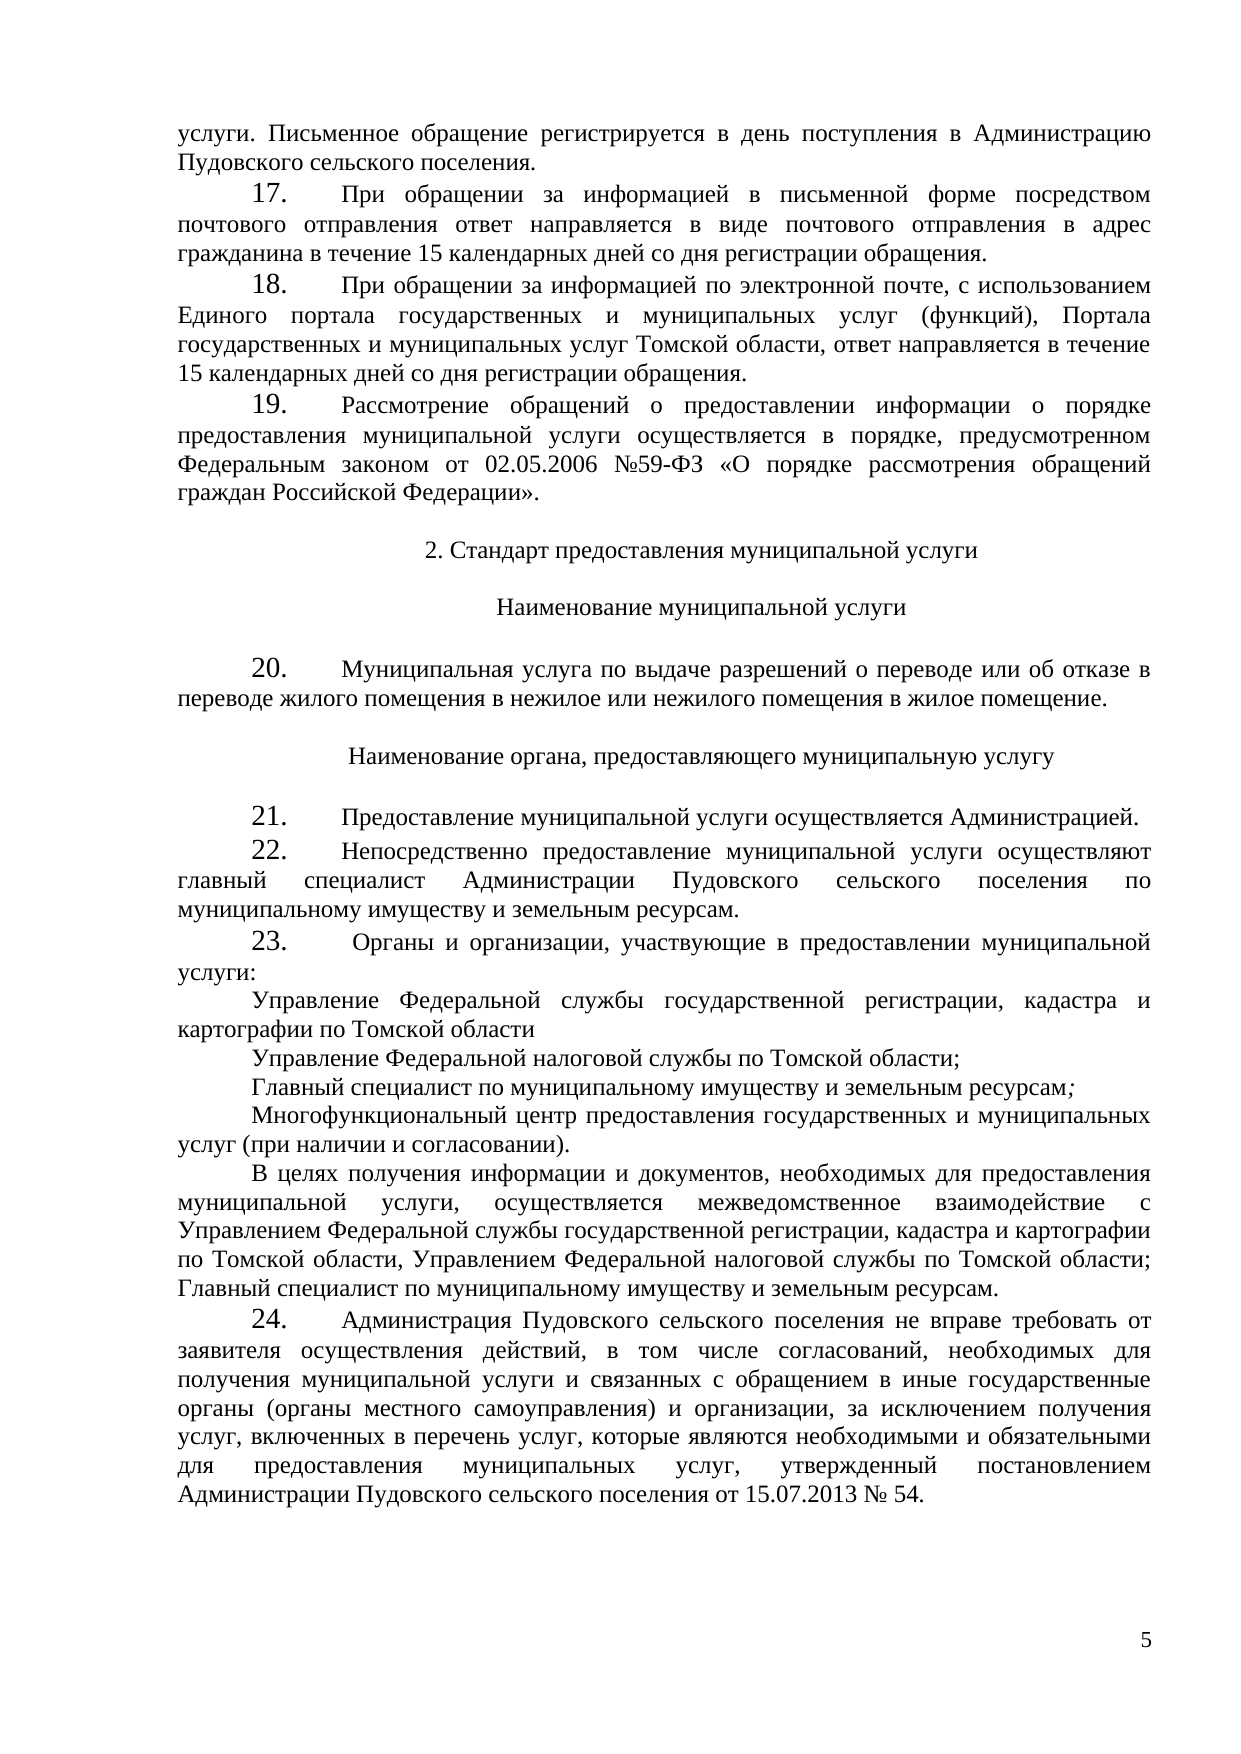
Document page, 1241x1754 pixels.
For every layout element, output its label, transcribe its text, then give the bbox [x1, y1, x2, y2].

text В целях получения информации и документов, необходимых для предоставления муниципальной услуги, осуществляется межведомственное взаимодействие с Управлением Федеральной службы государственной регистрации, кадастра и картографии по Томской области, Управлением Федеральной налоговой службы по Томской области; Главный специалист по муниципальному имуществу и земельным ресурсам. [177, 1158, 1152, 1302]
list При обращении за информацией в письменной форме посредством почтового отправления ответ направляется в виде почтового отправления в адрес гражданина в течение 15 календарных дней со дня регистрации обращения. [177, 176, 1152, 267]
text Управление Федеральной налоговой службы по Томской области; [177, 1043, 1152, 1072]
list Непосредственно предоставление муниципальной услуги осуществляют главный специалист Администрации Пудовского сельского поселения по муниципальному имуществу и земельным ресурсам. [177, 832, 1152, 923]
text Управление Федеральной службы государственной регистрации, кадастра и картографии по Томской области [177, 985, 1152, 1043]
text Главный специалист по муниципальному имуществу и земельным ресурсам; [177, 1072, 1152, 1100]
text 2. Стандарт предоставления муниципальной услуги [177, 535, 1152, 564]
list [177, 118, 1152, 176]
list Органы и организации, участвующие в предоставлении муниципальной услуги: [177, 923, 1152, 985]
text Наименование муниципальной услуги [177, 592, 1152, 621]
text Наименование органа, предоставляющего муниципальную услугу [177, 741, 1152, 770]
list При обращении за информацией по электронной почте, с использованием Единого портала государственных и муниципальных услуг (функций), Портала государственных и муниципальных услуг Томской области, ответ направляется в течение 15 календарных дней со дня регистрации обращения. [177, 267, 1152, 386]
list Муниципальная услуга по выдаче разрешений о переводе или об отказе в переводе жилого помещения в нежилое или нежилого помещения в жилое помещение. [177, 650, 1152, 712]
list Предоставление муниципальной услуги осуществляется Администрацией. [177, 798, 1152, 832]
text Многофункциональный центр предоставления государственных и муниципальных услуг (при наличии и согласовании). [177, 1100, 1152, 1158]
list Администрация Пудовского сельского поселения не вправе требовать от заявителя осуществления действий, в том числе согласований, необходимых для получения муниципальной услуги и связанных с обращением в иные государственные органы (органы местного самоуправления) и организации, за исключением получения услуг, включенных в перечень услуг, которые являются необходимыми и обязательными для предоставления муниципальных услуг, утвержденный постановлением Администрации Пудовского сельского поселения от 15.07.2013 № 54. [177, 1302, 1152, 1508]
list Рассмотрение обращений о предоставлении информации о порядке предоставления муниципальной услуги осуществляется в порядке, предусмотренном Федеральным законом от 02.05.2006 №59-ФЗ «О порядке рассмотрения обращений граждан Российской Федерации». [177, 386, 1152, 506]
